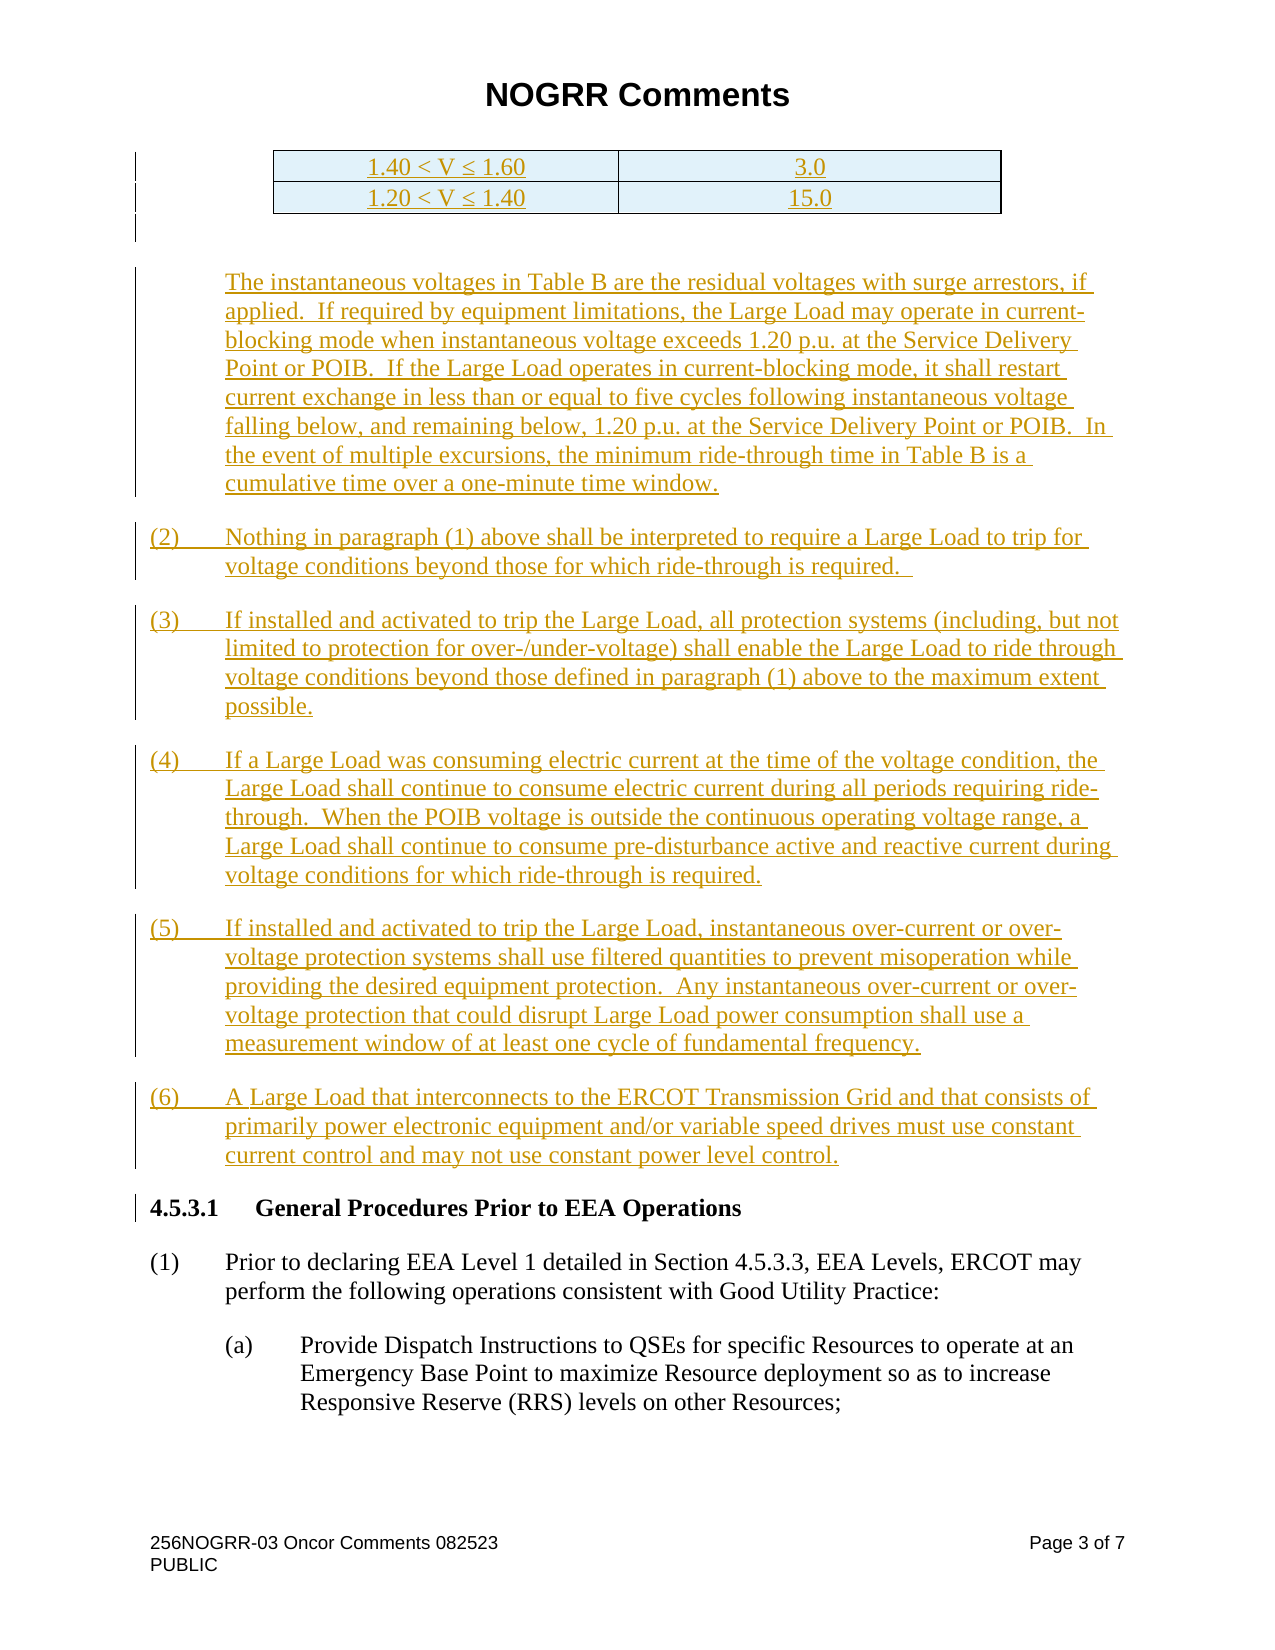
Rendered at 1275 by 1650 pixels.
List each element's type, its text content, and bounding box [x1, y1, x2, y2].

list (a) Provide Dispatch Instructions to QSEs for specific Resources to operate at an Emergency Base Point to maximize Resource deployment so as to increase Responsive Reserve (RRS) levels on other Resources; [225, 1330, 1125, 1416]
text 4.5.3.1 General Procedures Prior to EEA Operations [150, 1193, 1125, 1222]
text (1) Prior to declaring EEA Level 1 detailed in Section 4.5.3.3, EEA Levels, ERCOT may perform the following operations consistent with Good Utility Practice: [150, 1247, 1125, 1305]
